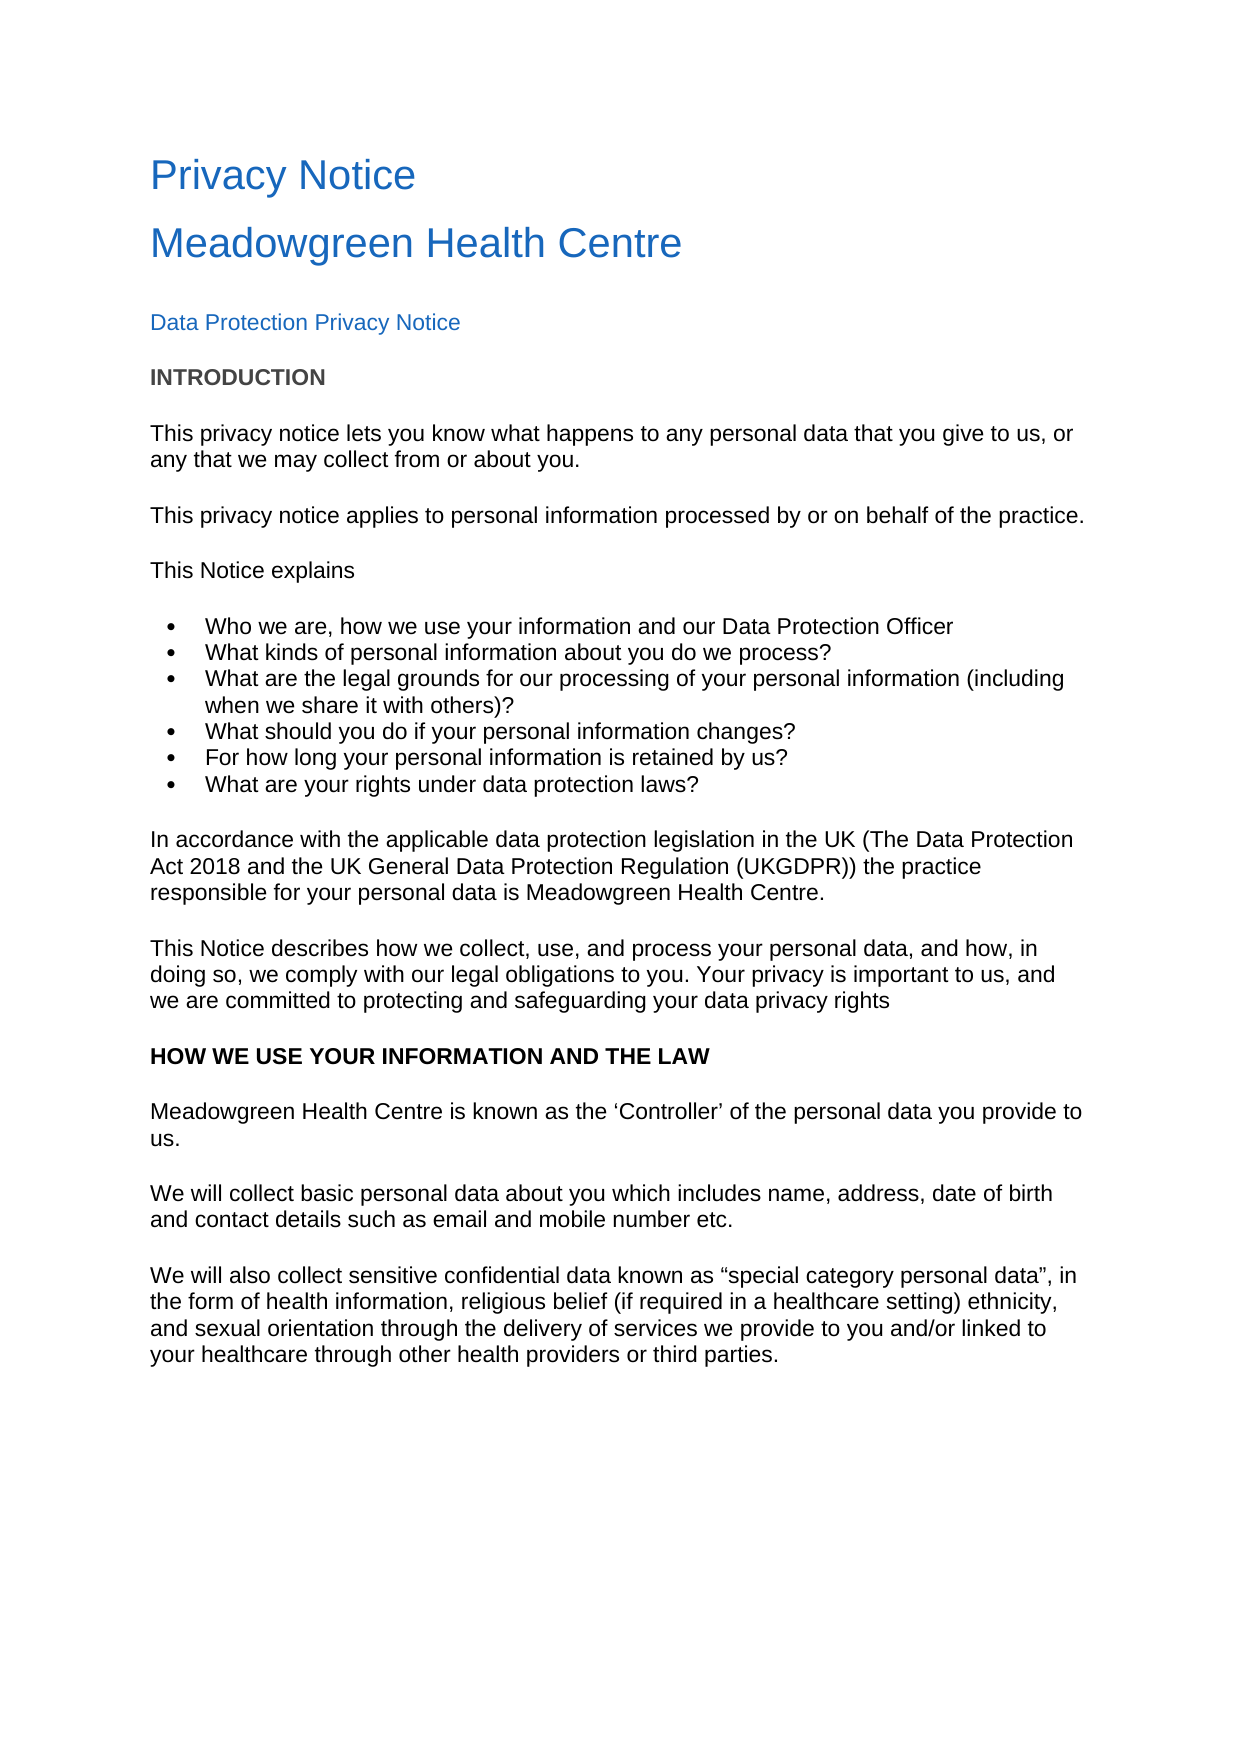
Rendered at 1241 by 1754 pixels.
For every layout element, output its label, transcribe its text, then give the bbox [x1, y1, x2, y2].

text We will also collect sensitive confidential data known as “special category personal data”, in the form of health information, religious belief (if required in a healthcare setting) ethnicity, and sexual orientation through the delivery of services we provide to you and/or linked to your healthcare through other health providers or third parties. [150, 1262, 1090, 1367]
text HOW WE USE YOUR INFORMATION AND THE LAW [150, 1043, 1090, 1069]
text Privacy Notice [150, 150, 1090, 198]
list What kinds of personal information about you do we process? [167, 639, 1090, 665]
text In accordance with the applicable data protection legislation in the UK (The Data Protection Act 2018 and the UK General Data Protection Regulation (UKGDPR)) the practice responsible for your personal data is Meadowgreen Health Centre. [150, 826, 1090, 905]
text Data Protection Privacy Notice [150, 309, 1090, 335]
text This Notice describes how we collect, use, and process your personal data, and how, in doing so, we comply with our legal obligations to you. Your privacy is important to us, and we are committed to protecting and safeguarding your data privacy rights [150, 934, 1090, 1013]
list What should you do if your personal information changes? [167, 718, 1090, 744]
list Who we are, how we use your information and our Data Protection Officer [167, 613, 1090, 639]
text This privacy notice applies to personal information processed by or on behalf of the practice. [150, 502, 1090, 528]
text This Notice explains [150, 557, 1090, 583]
list What are your rights under data protection laws? [167, 771, 1090, 797]
list What are the legal grounds for our processing of your personal information (including when we share it with others)? [167, 665, 1090, 718]
list For how long your personal information is retained by us? [167, 744, 1090, 771]
text Meadowgreen Health Centre [150, 219, 1090, 267]
text This privacy notice lets you know what happens to any personal data that you give to us, or any that we may collect from or about you. [150, 420, 1090, 472]
text We will collect basic personal data about you which includes name, address, date of birth and contact details such as email and mobile number etc. [150, 1180, 1090, 1233]
text Meadowgreen Health Centre is known as the ‘Controller’ of the personal data you provide to us. [150, 1098, 1090, 1151]
text INTRODUCTION [150, 364, 1090, 391]
